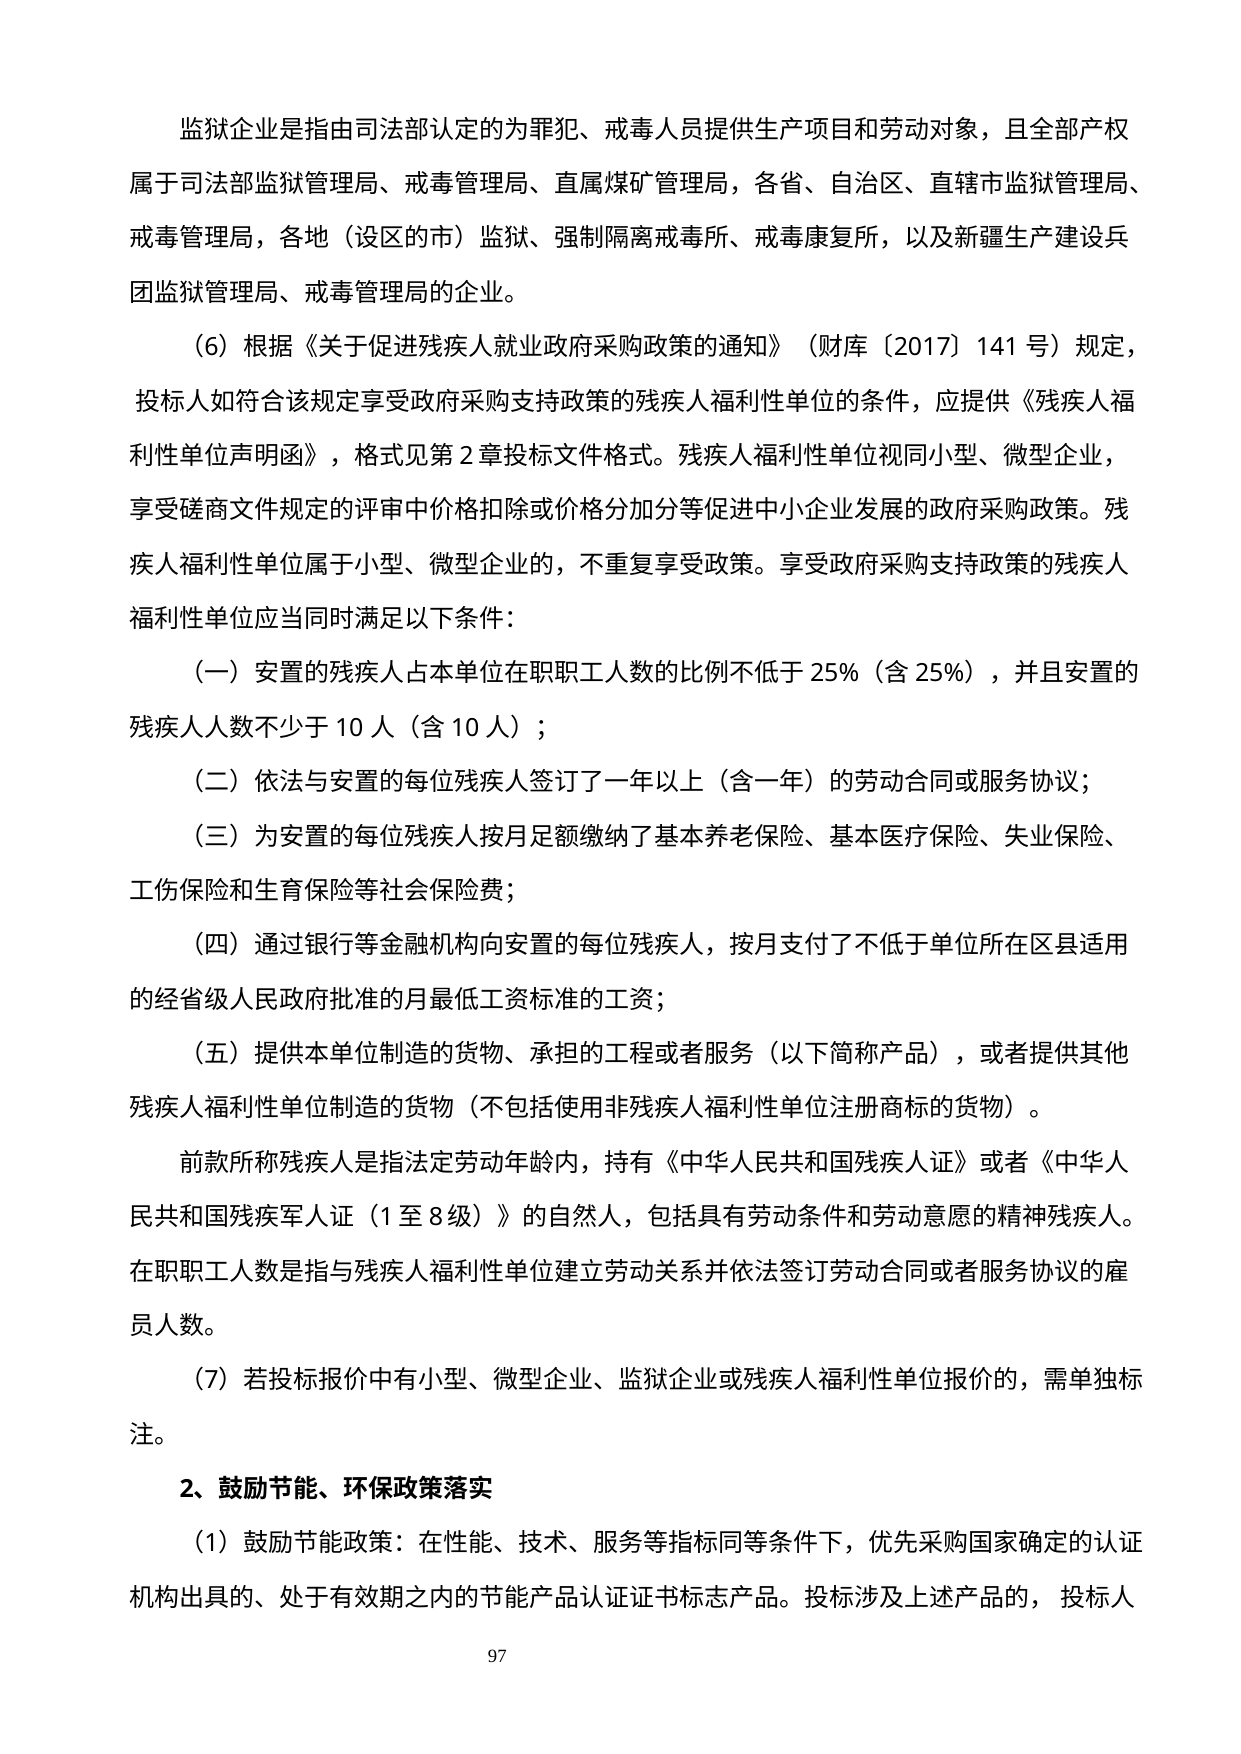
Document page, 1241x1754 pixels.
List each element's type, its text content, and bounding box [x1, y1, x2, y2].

text （6）根据《关于促进残疾人就业政府采购政策的通知》（财库〔2017〕141 号）规定， 投标人如符合该规定享受政府采购支持政策的残疾人福利性单位的条件，应提供《残疾人福利性单位声明函》，格式见第2章投标文件格式。残疾人福利性单位视同小型、微型企业，享受磋商文件规定的评审中价格扣除或价格分加分等促进中小企业发展的政府采购政策。残疾人福利性单位属于小型、微型企业的，不重复享受政策。享受政府采购支持政策的残疾人福利性单位应当同时满足以下条件： [129, 327, 1146, 635]
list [129, 1523, 1146, 1613]
text （二）依法与安置的每位残疾人签订了一年以上（含一年）的劳动合同或服务协议； [129, 762, 1146, 798]
text （三）为安置的每位残疾人按月足额缴纳了基本养老保险、基本医疗保险、失业保险、工伤保险和生育保险等社会保险费； [129, 816, 1146, 907]
list 2、鼓励节能、环保政策落实 [129, 1468, 1146, 1505]
text 前款所称残疾人是指法定劳动年龄内，持有《中华人民共和国残疾人证》或者《中华人民共和国残疾军人证（1至8级）》的自然人，包括具有劳动条件和劳动意愿的精神残疾人。在职职工人数是指与残疾人福利性单位建立劳动关系并依法签订劳动合同或者服务协议的雇员人数。 [129, 1142, 1146, 1342]
text （7）若投标报价中有小型、微型企业、监狱企业或残疾人福利性单位报价的，需单独标注。 [129, 1360, 1146, 1450]
text （五）提供本单位制造的货物、承担的工程或者服务（以下简称产品），或者提供其他残疾人福利性单位制造的货物（不包括使用非残疾人福利性单位注册商标的货物）。 [129, 1033, 1146, 1124]
text 监狱企业是指由司法部认定的为罪犯、戒毒人员提供生产项目和劳动对象，且全部产权属于司法部监狱管理局、戒毒管理局、直属煤矿管理局，各省、自治区、直辖市监狱管理局、戒毒管理局，各地（设区的市）监狱、强制隔离戒毒所、戒毒康复所，以及新疆生产建设兵团监狱管理局、戒毒管理局的企业。 [129, 109, 1146, 308]
text （一）安置的残疾人占本单位在职职工人数的比例不低于 25%（含 25%），并且安置的残疾人人数不少于 10 人（含 10 人）； [129, 653, 1146, 743]
text （四）通过银行等金融机构向安置的每位残疾人，按月支付了不低于单位所在区县适用的经省级人民政府批准的月最低工资标准的工资； [129, 925, 1146, 1015]
